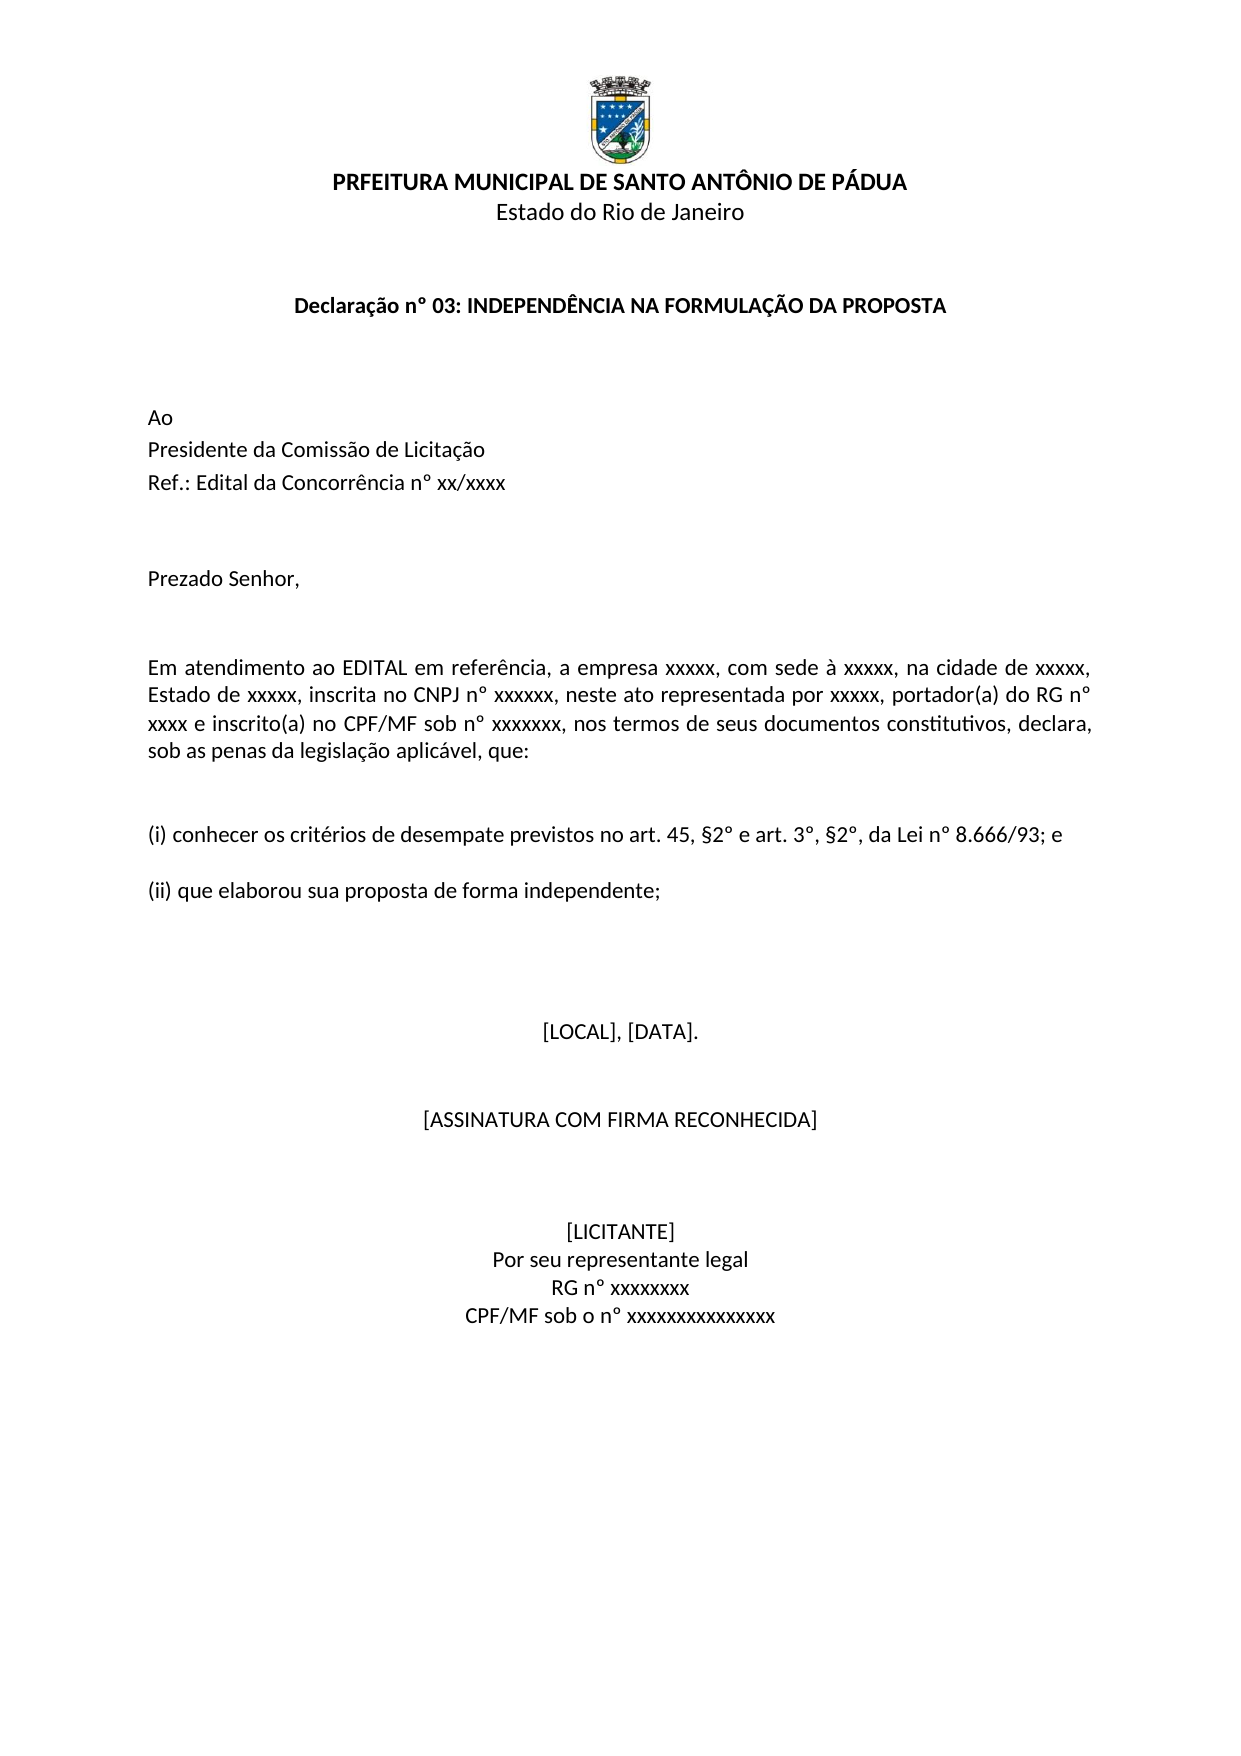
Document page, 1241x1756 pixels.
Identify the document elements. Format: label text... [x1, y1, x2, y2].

text Presidente da Comissão de Licitação [148, 436, 1105, 463]
list conhecer os critérios de desempate previstos no art. 45, §2º e art. 3º, §2º, da Lei nº 8.666/93; e [148, 821, 1105, 848]
text [ASSINATURA COM FIRMA RECONHECIDA] [148, 1105, 1093, 1133]
text Por seu representante legal RG nº xxxxxxxx [492, 1245, 749, 1301]
text Ref.: Edital da Concorrência nº xx/xxxx [148, 468, 1105, 496]
text Em atendimento ao EDITAL em referência, a empresa xxxxx, com sede à xxxxx, na cidade de xxxxx, Estado de xxxxx, inscrita no CNPJ nº xxxxxx, neste ato representada por xxxxx, portador(a) do RG nº xxxx e inscrito(a) no CPF/MF sob nº xxxxxxx, nos termos de seus documentos constitutivos, declara, sob as penas da legislação aplicável, que: [148, 653, 1093, 765]
text [LICITANTE] [148, 1217, 1093, 1245]
text CPF/MF sob o nº xxxxxxxxxxxxxxx [148, 1301, 1093, 1329]
text Ao [148, 403, 1105, 431]
subtitle Declaração nº 03: INDEPENDÊNCIA NA FORMULAÇÃO DA PROPOSTA [148, 291, 1093, 319]
text Prezado Senhor, [148, 564, 1105, 592]
list que elaborou sua proposta de forma independente; [148, 877, 1105, 905]
text [LOCAL], [DATA]. [148, 1017, 1093, 1045]
picture [586, 75, 654, 166]
